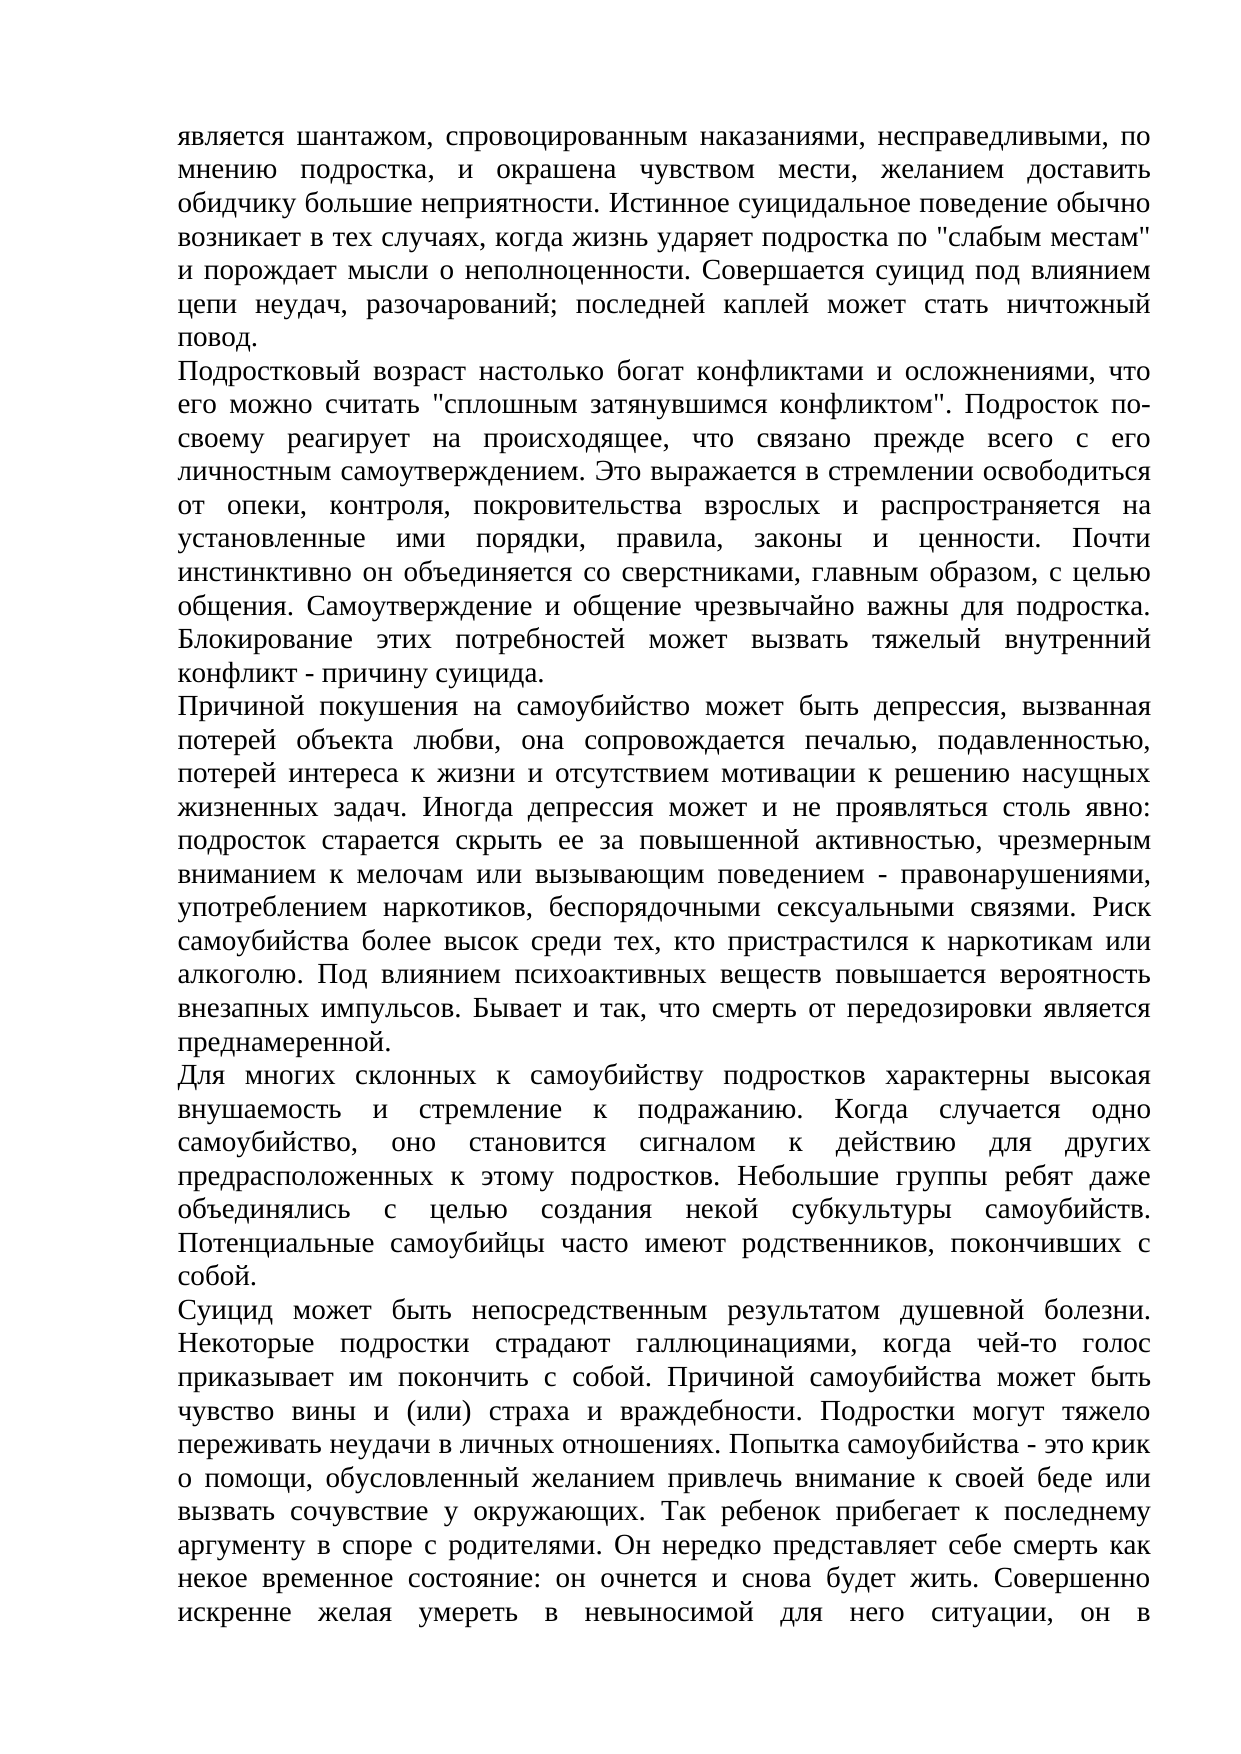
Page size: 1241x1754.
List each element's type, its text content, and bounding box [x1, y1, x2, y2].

text Причиной покушения на самоубийство может быть депрессия, вызванная потерей объекта любви, она сопровождается печалью, подавленностью, потерей интереса к жизни и отсутствием мотивации к решению насущных жизненных задач. Иногда депрессия может и не проявляться столь явно: подросток старается скрыть ее за повышенной активностью, чрезмерным вниманием к мелочам или вызывающим поведением - правонарушениями, употреблением наркотиков, беспорядочными сексуальными связями. Риск самоубийства более высок среди тех, кто пристрастился к наркотикам или алкоголю. Под влиянием психоактивных веществ повышается вероятность внезапных импульсов. Бывает и так, что смерть от передозировки является преднамеренной. [177, 688, 1152, 1057]
text Для многих склонных к самоубийству подростков характерны высокая внушаемость и стремление к подражанию. Когда случается одно самоубийство, оно становится сигналом к действию для других предрасположенных к этому подростков. Небольшие группы ребят даже объединялись с целью создания некой субкультуры самоубийств. Потенциальные самоубийцы часто имеют родственников, покончивших с собой. [177, 1057, 1152, 1292]
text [177, 1292, 1152, 1627]
text Подростковый возраст настолько богат конфликтами и осложнениями, что его можно считать "сплошным затянувшимся конфликтом". Подросток по-своему реагирует на происходящее, что связано прежде всего с его личностным самоутверждением. Это выражается в стремлении освободиться от опеки, контроля, покровительства взрослых и распространяется на установленные ими порядки, правила, законы и ценности. Почти инстинктивно он объединяется со сверстниками, главным образом, с целью общения. Самоутверждение и общение чрезвычайно важны для подростка. Блокирование этих потребностей может вызвать тяжелый внутренний конфликт - причину суицида. [177, 353, 1152, 688]
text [177, 118, 1152, 353]
